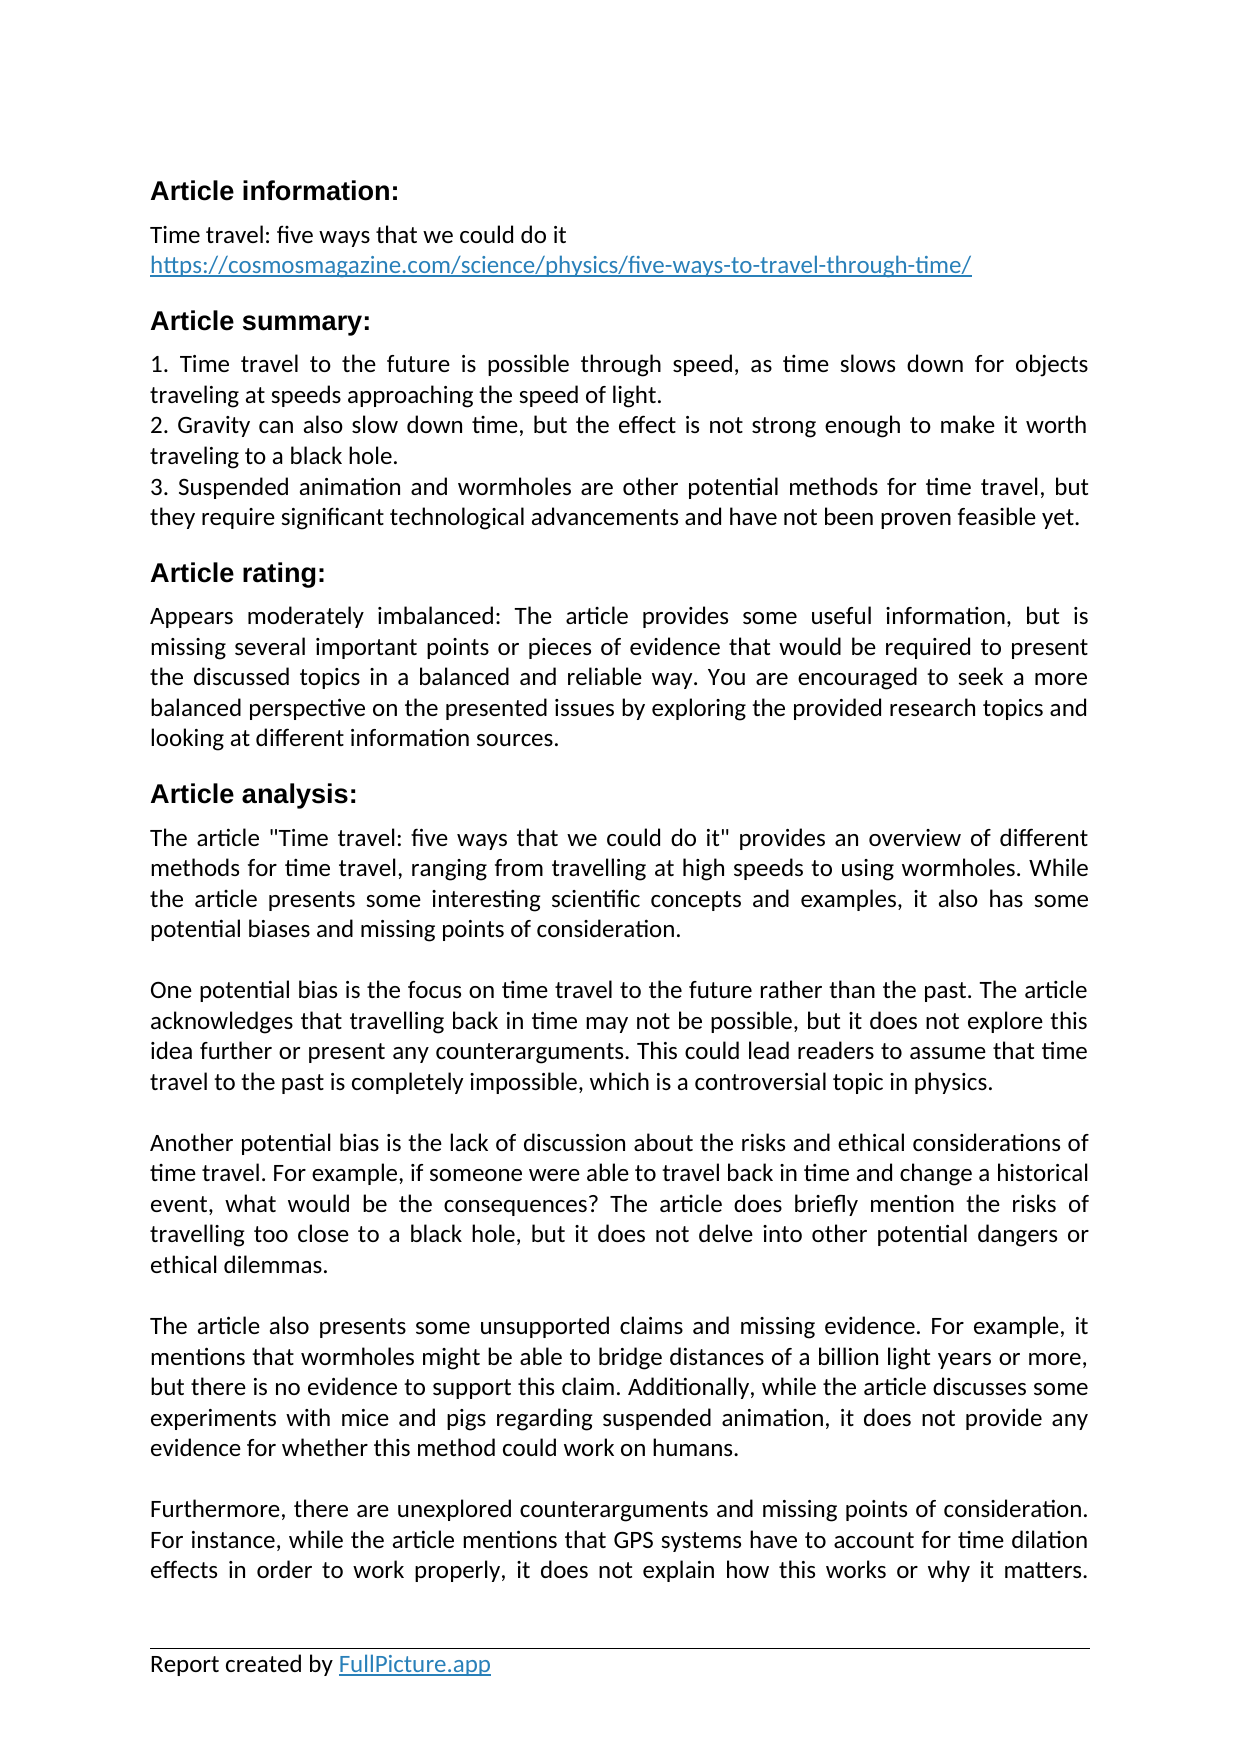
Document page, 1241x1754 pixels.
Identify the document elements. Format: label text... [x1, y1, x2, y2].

text Time travel: five ways that we could do ithttps://cosmosmagazine.com/science/physics/five-ways-to-travel-through-time/ [150, 219, 1090, 280]
text 1. Time travel to the future is possible through speed, as time slows down for objects traveling at speeds approaching the speed of light. [150, 348, 1090, 409]
subtitle Article analysis: [150, 778, 1090, 809]
text 3. Suspended animation and wormholes are other potential methods for time travel, but they require significant technological advancements and have not been proven feasible yet. [150, 471, 1090, 532]
subtitle Article information: [150, 175, 1090, 206]
text 2. Gravity can also slow down time, but the effect is not strong enough to make it worth traveling to a black hole. [150, 409, 1090, 471]
subtitle Article rating: [150, 557, 1090, 588]
text Another potential bias is the lack of discussion about the risks and ethical considerations of time travel. For example, if someone were able to travel back in time and change a historical event, what would be the consequences? The article does briefly mention the risks of travelling too close to a black hole, but it does not delve into other potential dangers or ethical dilemmas. [150, 1127, 1090, 1279]
text The article "Time travel: five ways that we could do it" provides an overview of different methods for time travel, ranging from travelling at high speeds to using wormholes. While the article presents some interesting scientific concepts and examples, it also has some potential biases and missing points of consideration. [150, 822, 1090, 944]
text The article also presents some unsupported claims and missing evidence. For example, it mentions that wormholes might be able to bridge distances of a billion light years or more, but there is no evidence to support this claim. Additionally, while the article discusses some experiments with mice and pigs regarding suspended animation, it does not provide any evidence for whether this method could work on humans. [150, 1310, 1090, 1463]
subtitle Article summary: [150, 305, 1090, 336]
text One potential bias is the focus on time travel to the future rather than the past. The article acknowledges that travelling back in time may not be possible, but it does not explore this idea further or present any counterarguments. This could lead readers to assume that time travel to the past is completely impossible, which is a controversial topic in physics. [150, 974, 1090, 1096]
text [150, 1493, 1090, 1585]
text Appears moderately imbalanced: The article provides some useful information, but is missing several important points or pieces of evidence that would be required to present the discussed topics in a balanced and reliable way. You are encouraged to seek a more balanced perspective on the presented issues by exploring the provided research topics and looking at different information sources. [150, 600, 1090, 753]
